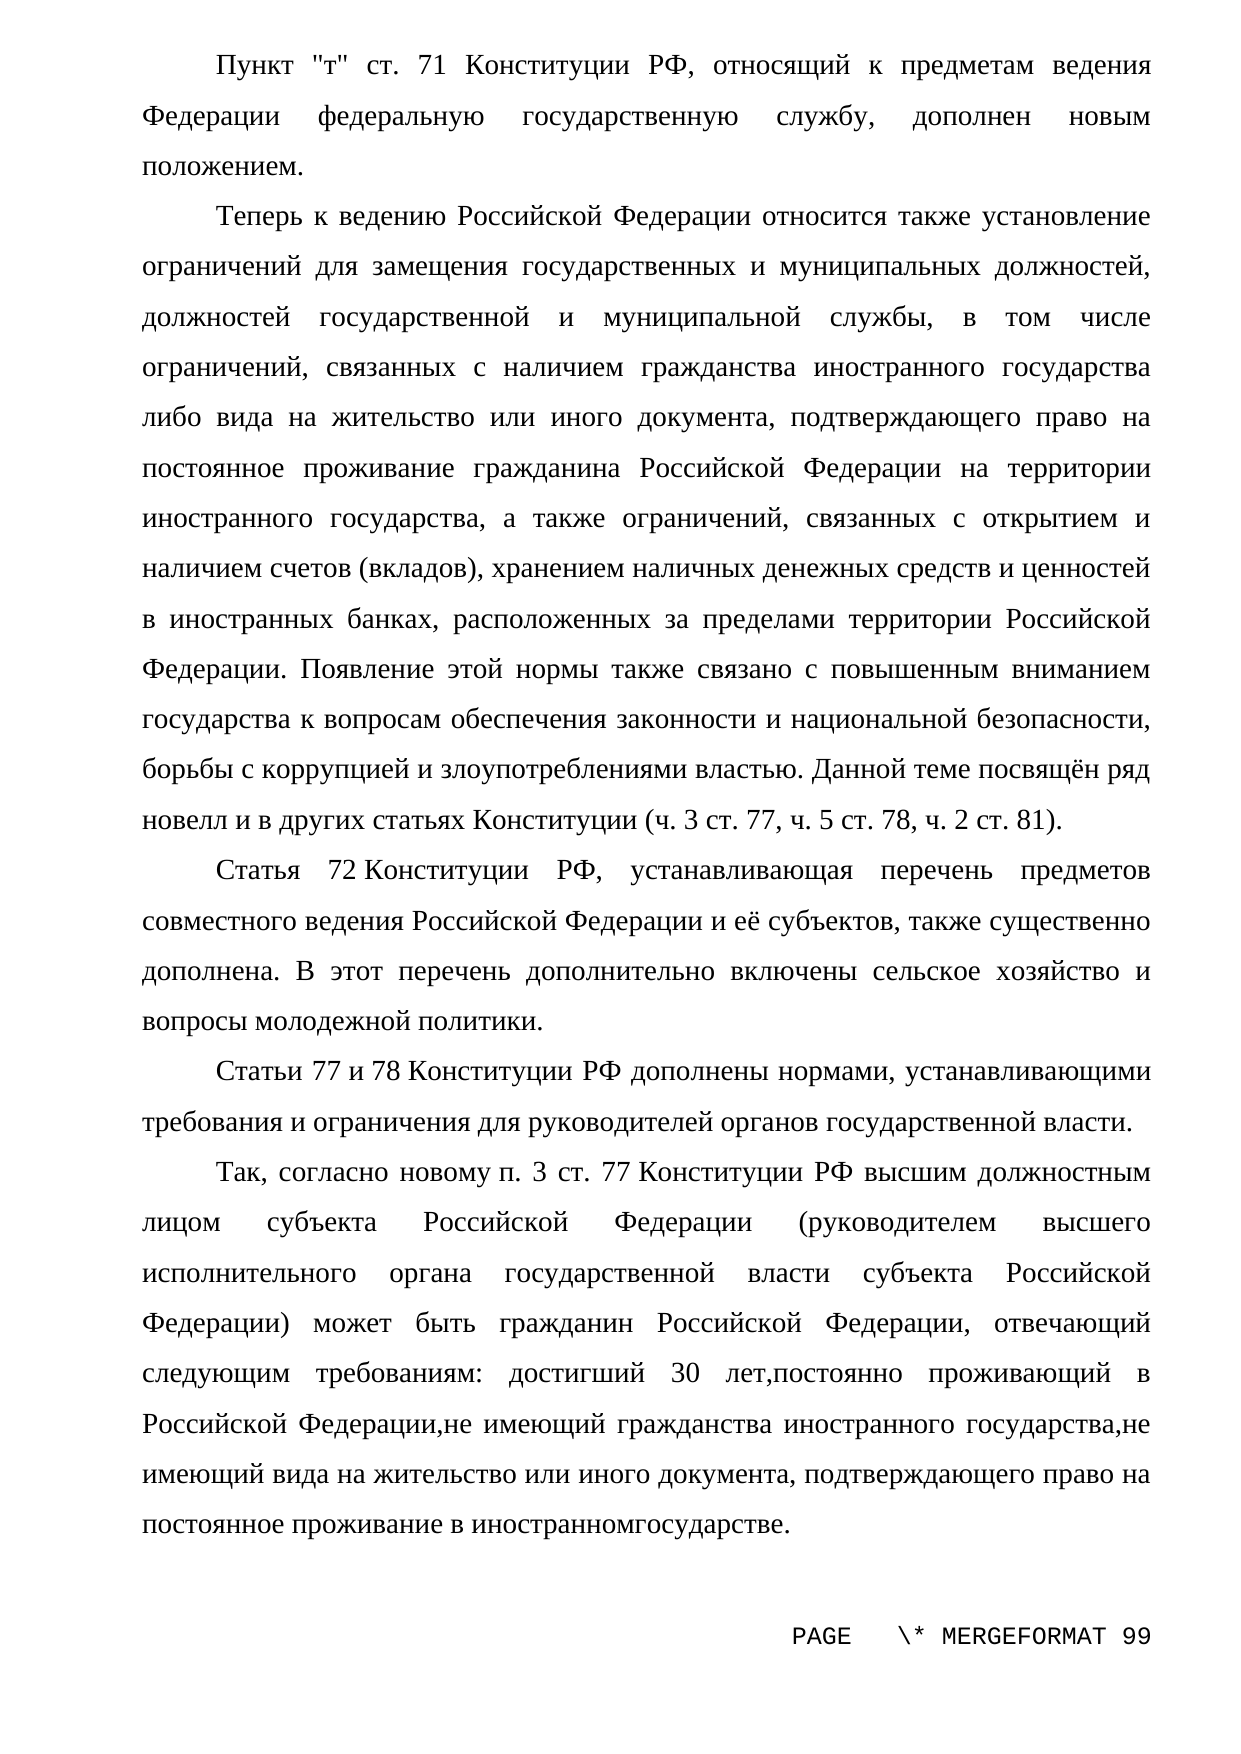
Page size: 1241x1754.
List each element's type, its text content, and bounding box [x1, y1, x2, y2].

text Статьи 77 и 78 Конституции РФ дополнены нормами, устанавливающими требования и ограничения для руководителей органов государственной власти. [142, 1053, 1152, 1137]
text Статья 72 Конституции РФ, устанавливающая перечень предметов совместного ведения Российской Федерации и её субъектов, также существенно дополнена. В этот перечень дополнительно включены сельское хозяйство и вопросы молодежной политики. [142, 852, 1152, 1037]
text Пункт "т" ст. 71 Конституции РФ, относящий к предметам ведения Федерации федеральную государственную службу, дополнен новым положением. [142, 47, 1152, 181]
text Теперь к ведению Российской Федерации относится также установление ограничений для замещения государственных и муниципальных должностей, должностей государственной и муниципальной службы, в том числе ограничений, связанных с наличием гражданства иностранного государства либо вида на жительство или иного документа, подтверждающего право на постоянное проживание гражданина Российской Федерации на территории иностранного государства, а также ограничений, связанных с открытием и наличием счетов (вкладов), хранением наличных денежных средств и ценностей в иностранных банках, расположенных за пределами территории Российской Федерации. Появление этой нормы также связано с повышенным вниманием государства к вопросам обеспечения законности и национальной безопасности, борьбы с коррупцией и злоупотреблениями властью. Данной теме посвящён ряд новелл и в других статьях Конституции (ч. 3 ст. 77, ч. 5 ст. 78, ч. 2 ст. 81). [142, 198, 1152, 836]
text Так, согласно новому п. 3 ст. 77 Конституции РФ высшим должностным лицом субъекта Российской Федерации (руководителем высшего исполнительного органа государственной власти субъекта Российской Федерации) может быть гражданин Российской Федерации, отвечающий следующим требованиям: достигший 30 лет,постоянно проживающий в Российской Федерации,не имеющий гражданства иностранного государства,не имеющий вида на жительство или иного документа, подтверждающего право на постоянное проживание в иностранномгосударстве. [142, 1154, 1152, 1540]
